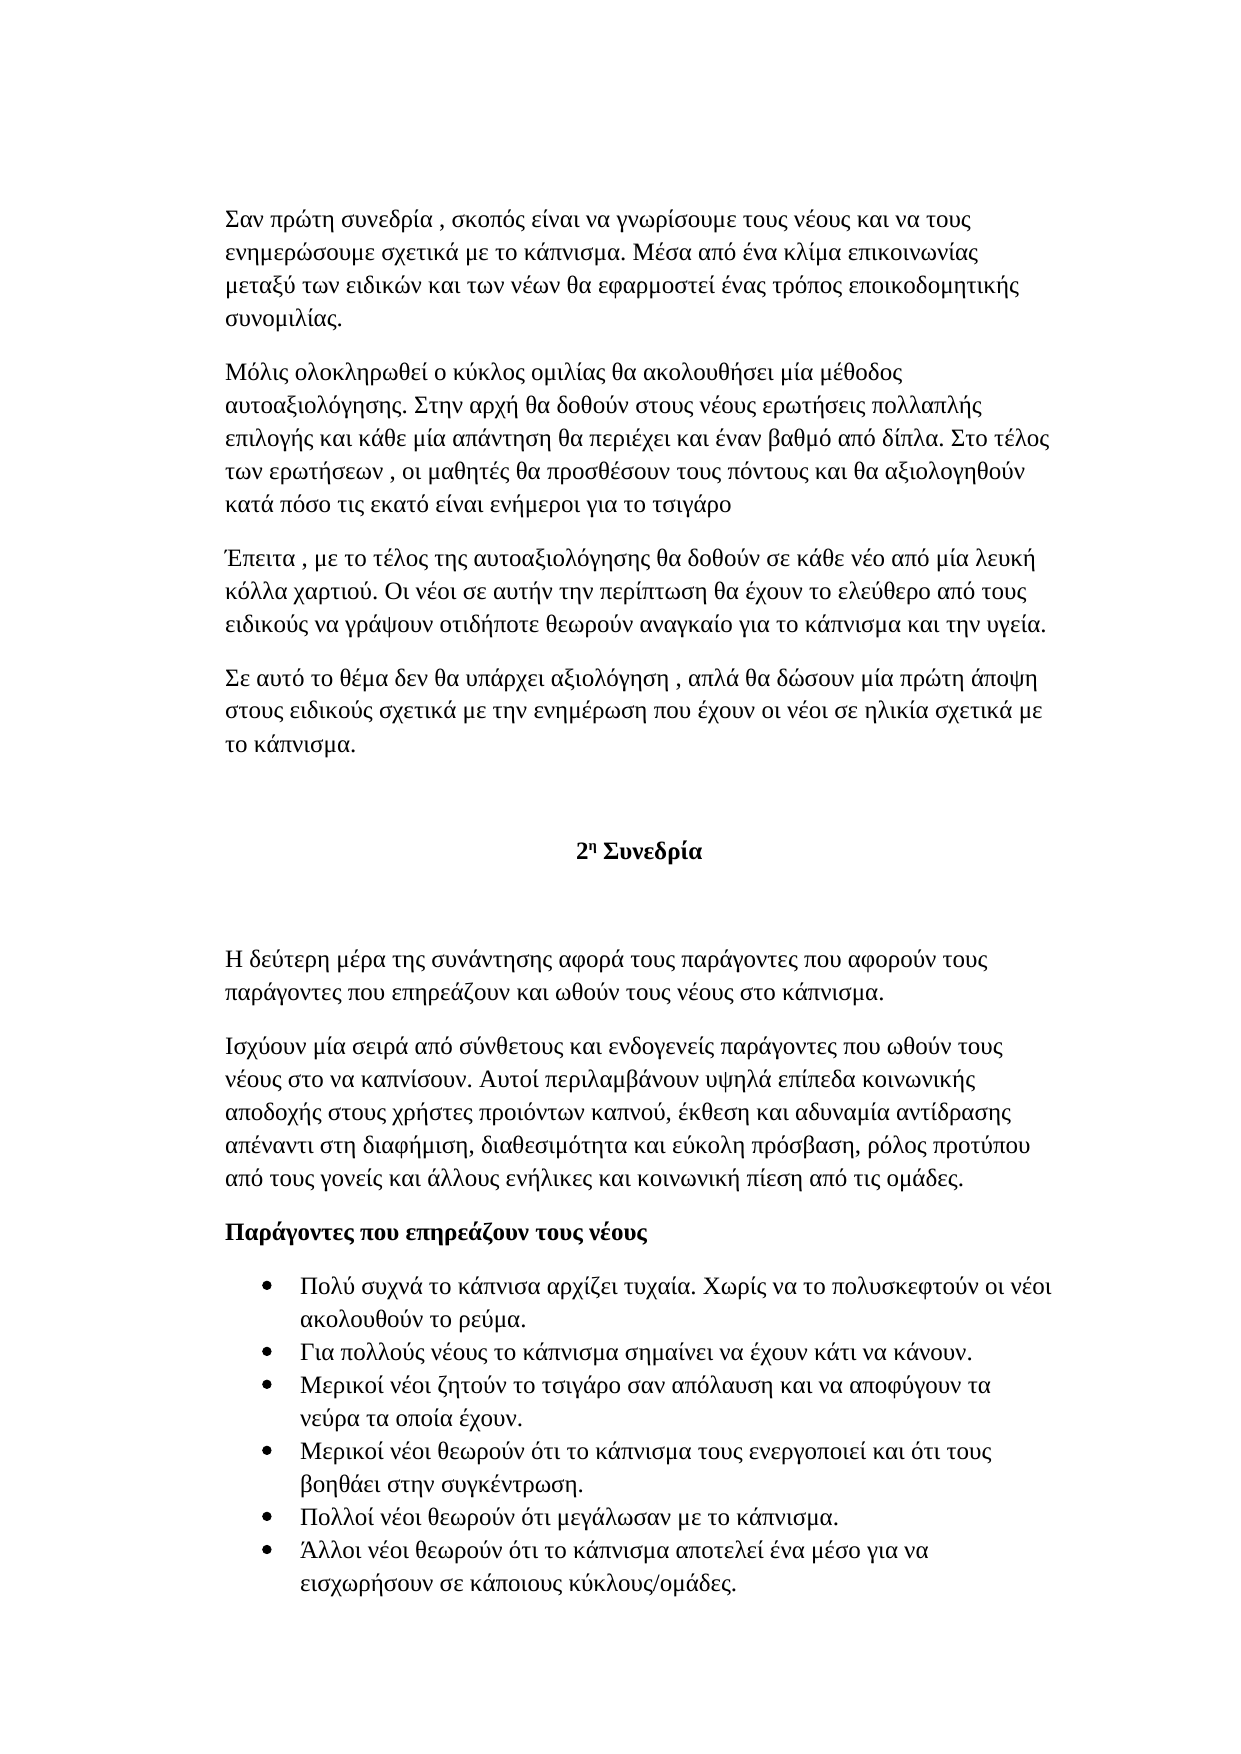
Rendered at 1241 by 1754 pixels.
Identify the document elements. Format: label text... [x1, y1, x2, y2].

text Ισχύουν μία σειρά από σύνθετους και ενδογενείς παράγοντες που ωθούν τους νέους στο να καπνίσουν. Αυτοί περιλαμβάνουν υψηλά επίπεδα κοινωνικής αποδοχής στους χρήστες προιόντων καπνού, έκθεση και αδυναμία αντίδρασης απέναντι στη διαφήμιση, διαθεσιμότητα και εύκολη πρόσβαση, ρόλος προτύπου από τους γονείς και άλλους ενήλικες και κοινωνική πίεση από τις ομάδες. [225, 1031, 1053, 1192]
list Άλλοι νέοι θεωρούν ότι το κάπνισμα αποτελεί ένα μέσο για να εισχωρήσουν σε κάποιους κύκλους/ομάδες. [262, 1535, 1053, 1597]
text Η δεύτερη μέρα της συνάντησης αφορά τους παράγοντες που αφορούν τους παράγοντες που επηρεάζουν και ωθούν τους νέους στο κάπνισμα. [225, 944, 1053, 1006]
list Μερικοί νέοι θεωρούν ότι το κάπνισμα τους ενεργοποιεί και ότι τους βοηθάει στην συγκέντρωση. [262, 1436, 1053, 1498]
list Πολλοί νέοι θεωρούν ότι μεγάλωσαν με το κάπνισμα. [262, 1502, 1053, 1531]
text Μόλις ολοκληρωθεί ο κύκλος ομιλίας θα ακολουθήσει μία μέθοδος αυτοαξιολόγησης. Στην αρχή θα δοθούν στους νέους ερωτήσεις πολλαπλής επιλογής και κάθε μία απάντηση θα περιέχει και έναν βαθμό από δίπλα. Στο τέλος των ερωτήσεων , οι μαθητές θα προσθέσουν τους πόντους και θα αξιολογηθούν κατά πόσο τις εκατό είναι ενήμεροι για το τσιγάρο [225, 357, 1053, 518]
text Σε αυτό το θέμα δεν θα υπάρχει αξιολόγηση , απλά θα δώσουν μία πρώτη άποψη στους ειδικούς σχετικά με την ενημέρωση που έχουν οι νέοι σε ηλικία σχετικά με το κάπνισμα. [225, 663, 1053, 757]
list Πολύ συχνά το κάπνισα αρχίζει τυχαία. Χωρίς να το πολυσκεφτούν οι νέοι ακολουθούν το ρεύμα. [262, 1271, 1053, 1332]
text Έπειτα , με το τέλος της αυτοαξιολόγησης θα δοθούν σε κάθε νέο από μία λευκή κόλλα χαρτιού. Οι νέοι σε αυτήν την περίπτωση θα έχουν το ελεύθερο από τους ειδικούς να γράψουν οτιδήποτε θεωρούν αναγκαίο για το κάπνισμα και την υγεία. [225, 543, 1053, 637]
list Για πολλούς νέους το κάπνισμα σημαίνει να έχουν κάτι να κάνουν. [262, 1337, 1053, 1366]
list Μερικοί νέοι ζητούν το τσιγάρο σαν απόλαυση και να αποφύγουν τα νεύρα τα οποία έχουν. [262, 1370, 1053, 1432]
text Σαν πρώτη συνεδρία , σκοπός είναι να γνωρίσουμε τους νέους και να τους ενημερώσουμε σχετικά με το κάπνισμα. Μέσα από ένα κλίμα επικοινωνίας μεταξύ των ειδικών και των νέων θα εφαρμοστεί ένας τρόπος εποικοδομητικής συνομιλίας. [225, 204, 1053, 332]
text 2η Συνεδρία [225, 836, 1053, 865]
text Παράγοντες που επηρεάζουν τους νέους [225, 1217, 1053, 1246]
